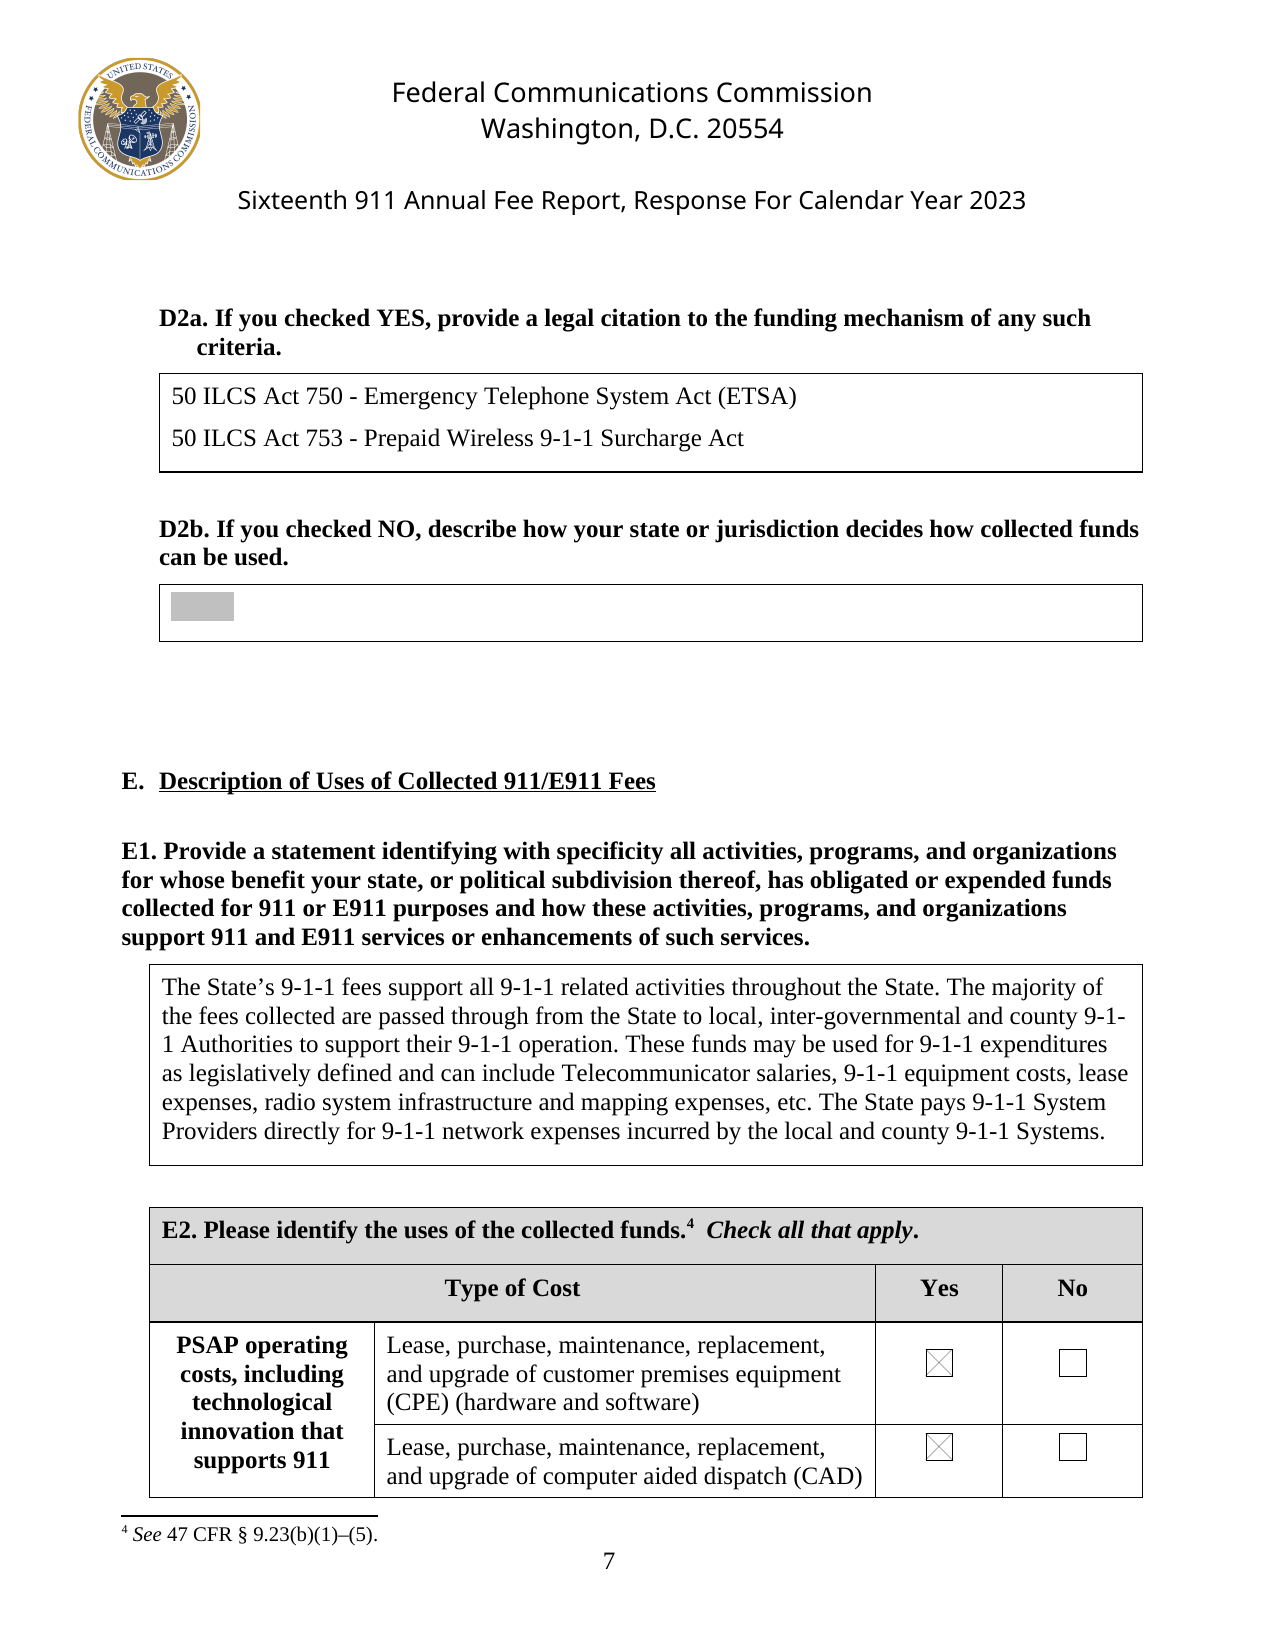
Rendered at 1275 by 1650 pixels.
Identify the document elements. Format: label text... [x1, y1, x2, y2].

picture [78, 57, 200, 180]
table_header E2. Please identify the uses of the collected funds. Check all that apply. [150, 1208, 1142, 1264]
table_cell [1003, 1425, 1142, 1497]
table_cell Lease, purchase, maintenance, replacement, and upgrade of customer premises equipment (CPE) (hardware and software) [375, 1323, 875, 1424]
table_cell PSAP operating costs, including technological innovation that supports 911 [150, 1323, 374, 1497]
list Description of Uses of Collected 911/E911 Fees [121, 766, 1143, 795]
table_header 50 ILCS Act 750 - Emergency Telephone System Act (ETSA) 50 ILCS Act 753 - Prepaid Wireless 9-1-1 Surcharge Act [160, 374, 1142, 471]
table_header The State’s 9-1-1 fees support all 9-1-1 related activities throughout the State. The majority of the fees collected are passed through from the State to local, inter-governmental and county 9-1-1 Authorities to support their 9-1-1 operation. These funds may be used for 9-1-1 expenditures as legislatively defined and can include Telecommunicator salaries, 9-1-1 equipment costs, lease expenses, radio system infrastructure and mapping expenses, etc. The State pays 9-1-1 System Providers directly for 9-1-1 network expenses incurred by the local and county 9-1-1 Systems. [150, 965, 1142, 1164]
table_cell [876, 1425, 1002, 1497]
table_header [160, 585, 1142, 641]
table_cell Lease, purchase, maintenance, replacement, and upgrade of computer aided dispatch (CAD) equipment (hardware and software) [375, 1425, 875, 1497]
table_cell No [1003, 1265, 1142, 1321]
text D2b. If you checked NO, describe how your state or jurisdiction decides how collected funds can be used. [159, 514, 1143, 571]
text D2a. If you checked YES, provide a legal citation to the funding mechanism of any such criteria. [159, 303, 1143, 360]
table_cell [876, 1323, 1002, 1424]
table_cell [1003, 1323, 1142, 1424]
table_cell Type of Cost [150, 1265, 875, 1321]
text E1. Provide a statement identifying with specificity all activities, programs, and organizations for whose benefit your state, or political subdivision thereof, has obligated or expended funds collected for 911 or E911 purposes and how these activities, programs, and organizations support 911 and E911 services or enhancements of such services. [121, 836, 1143, 951]
table_cell Yes [876, 1265, 1002, 1321]
